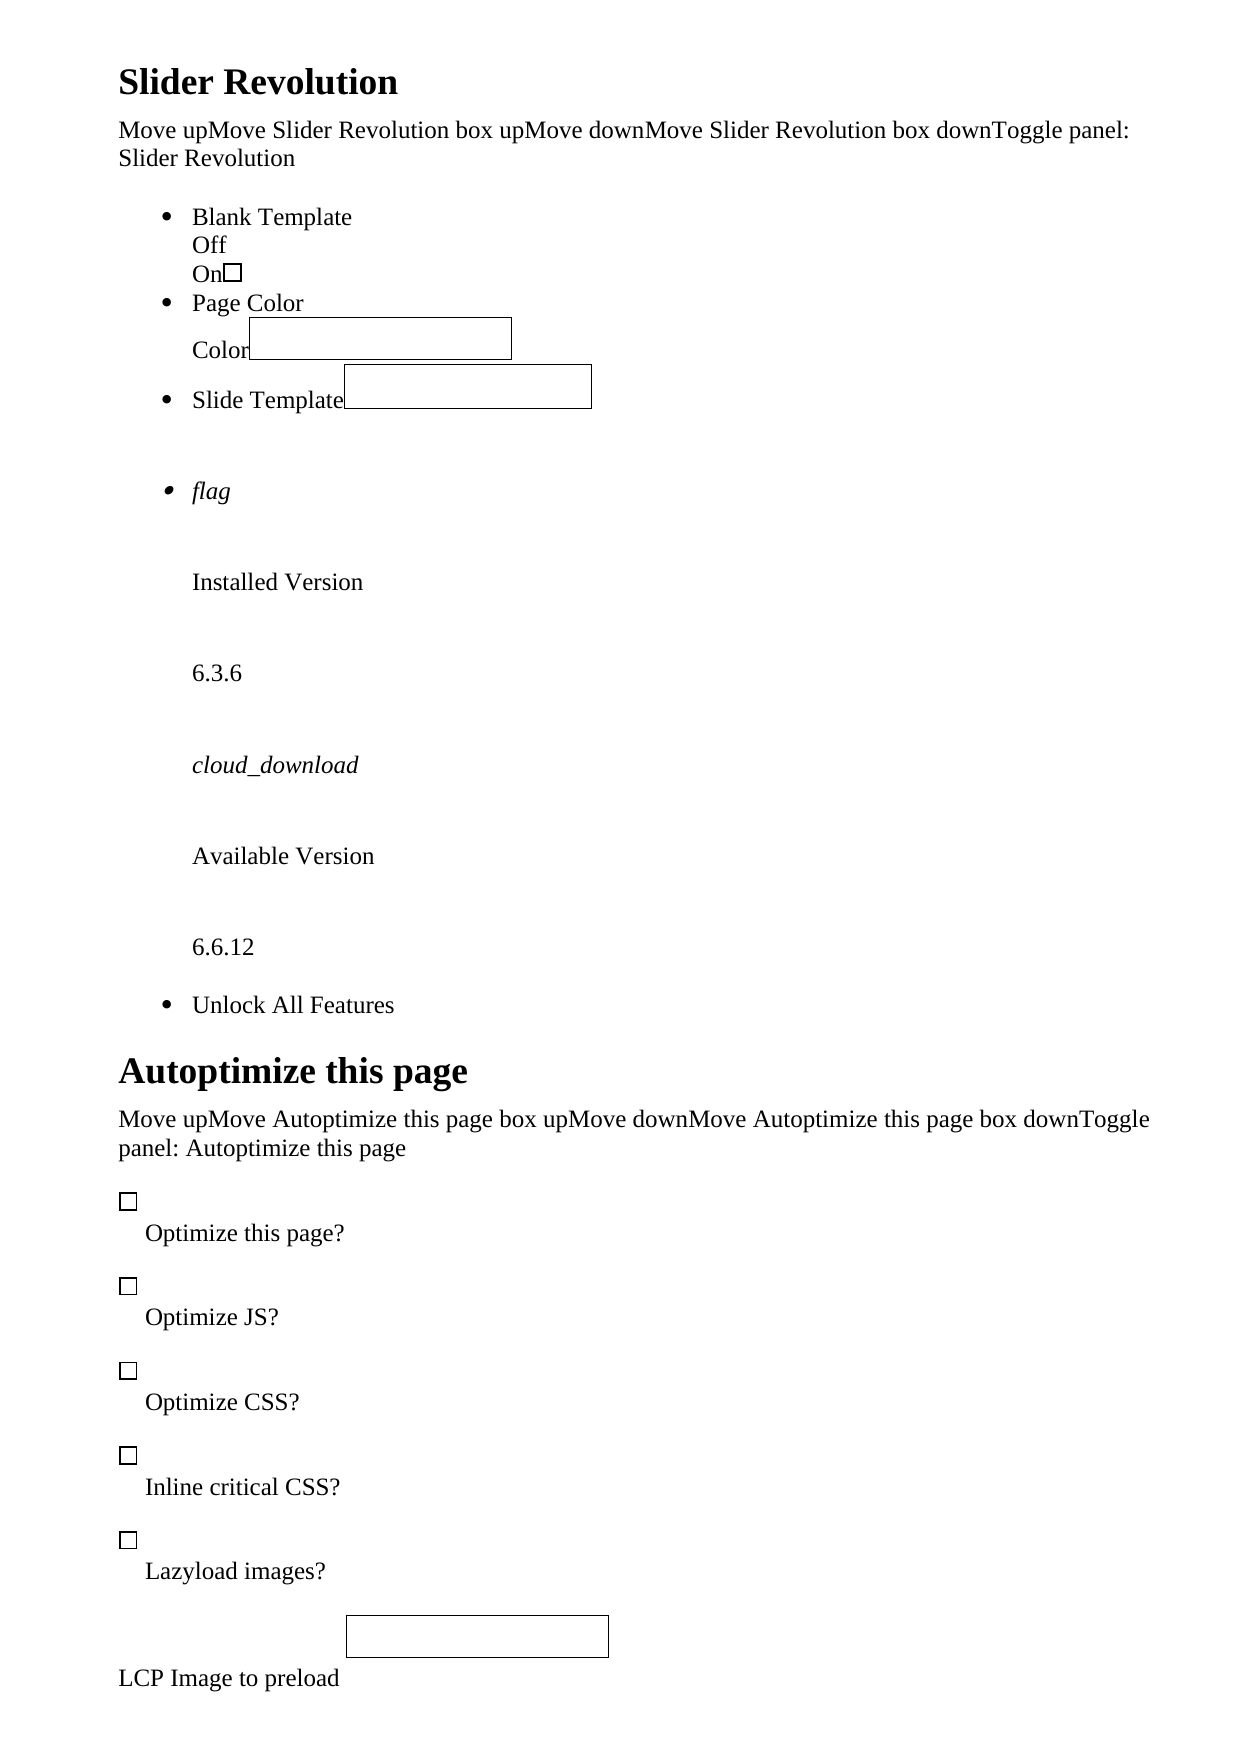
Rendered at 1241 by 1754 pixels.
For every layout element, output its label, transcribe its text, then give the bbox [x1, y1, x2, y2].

subtitle Slider Revolution [118, 59, 1181, 102]
list cloud_download [192, 750, 1181, 778]
list Page Color [162, 288, 1181, 317]
list flag [162, 476, 1181, 505]
text Optimize this page? [118, 1191, 1181, 1246]
list 6.6.12 [192, 932, 1181, 961]
list 6.3.6 [192, 658, 1181, 687]
text Move upMove Slider Revolution box upMove downMove Slider Revolution box downToggle panel: Slider Revolution [118, 115, 1181, 172]
list Installed Version [192, 567, 1181, 596]
list On [192, 259, 1181, 288]
text Move upMove Autoptimize this page box upMove downMove Autoptimize this page box downToggle panel: Autoptimize this page [118, 1104, 1181, 1162]
list Blank Template [162, 202, 1181, 230]
text LCP Image to preload [118, 1615, 1181, 1692]
subtitle Autoptimize this page [118, 1049, 1181, 1092]
text Inline critical CSS? [118, 1445, 1181, 1501]
text Lazyload images? [118, 1530, 1181, 1585]
list Slide Template [162, 364, 1181, 413]
list Available Version [192, 841, 1181, 870]
text Optimize JS? [118, 1276, 1181, 1331]
list Unlock All Features [162, 990, 1181, 1019]
list Off [192, 230, 1181, 259]
text Optimize CSS? [118, 1361, 1181, 1416]
list Color [192, 317, 1181, 364]
